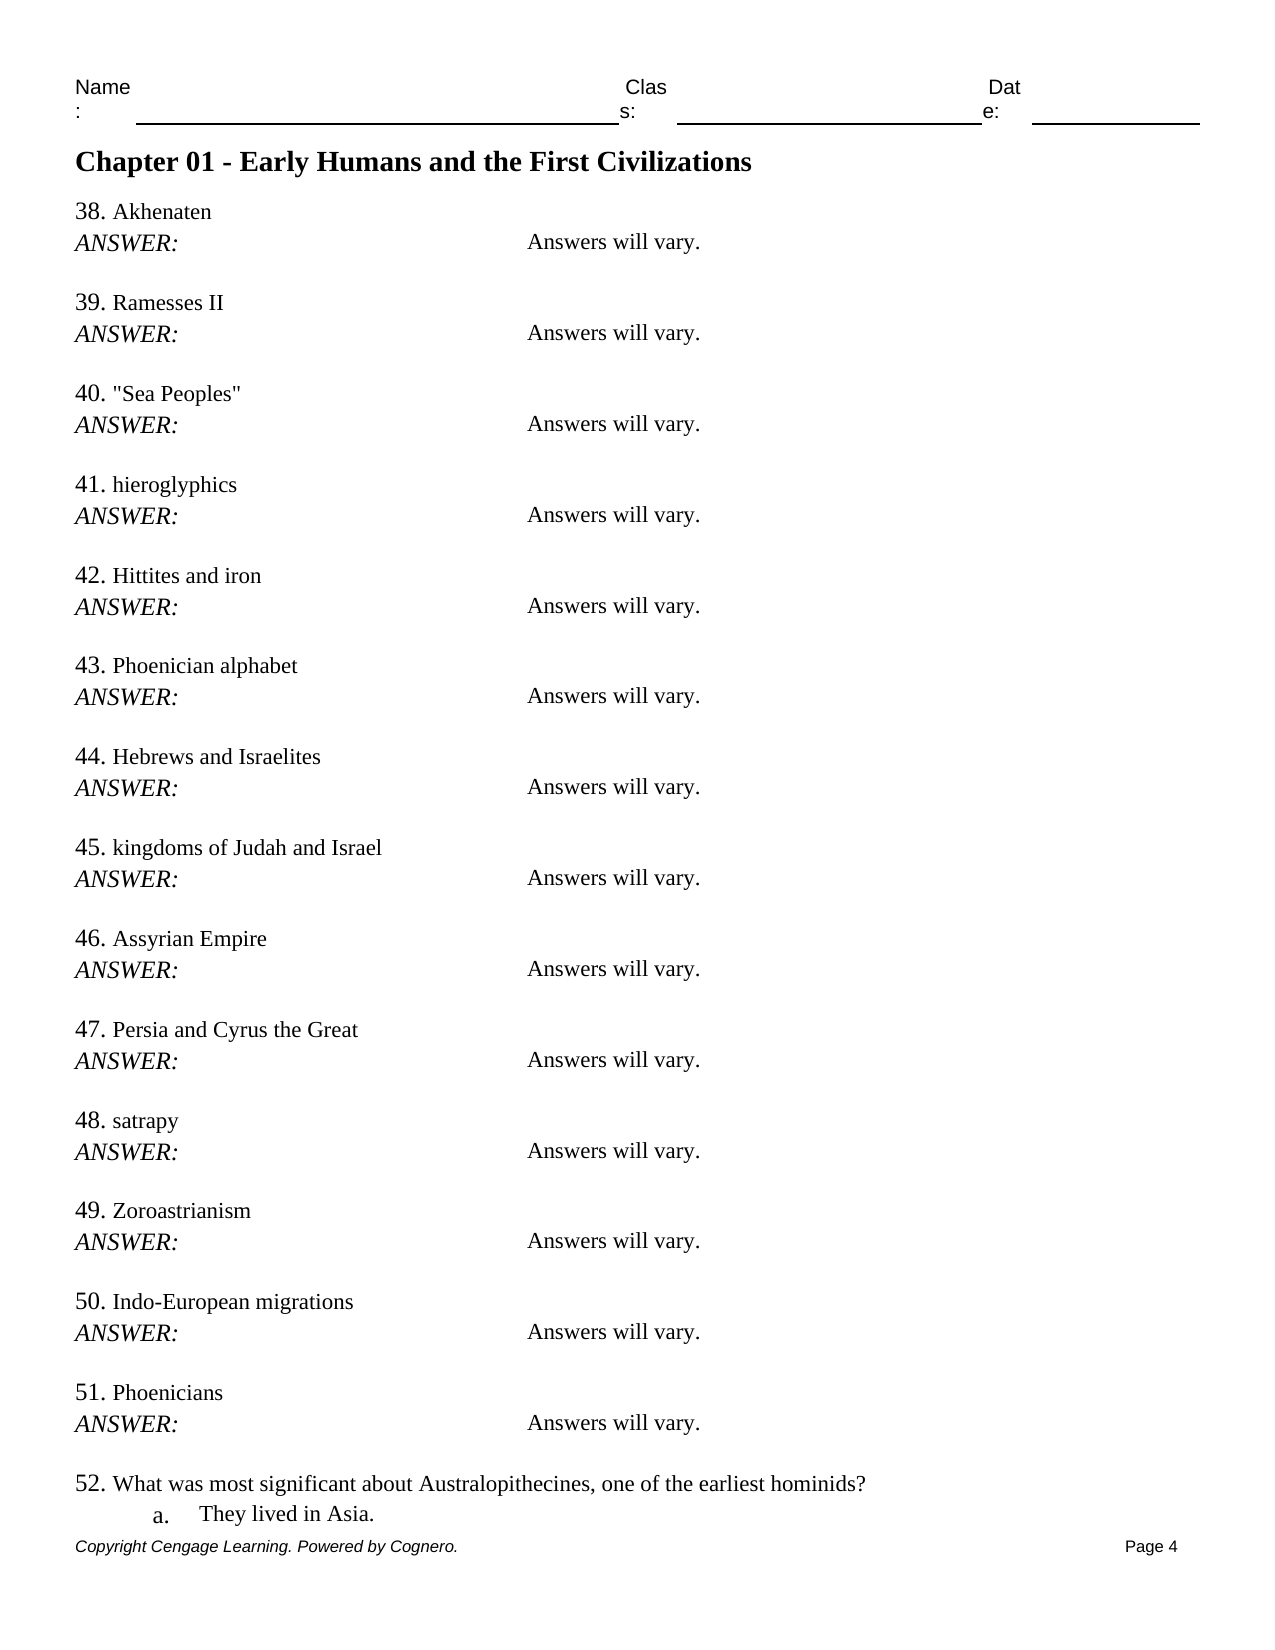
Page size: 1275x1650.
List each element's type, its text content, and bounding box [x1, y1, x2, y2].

table_header 49. Zoroastrianism [75, 1196, 1200, 1259]
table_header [75, 1468, 1200, 1532]
table_header 43. Phoenician alphabet [75, 651, 1200, 714]
table_header 51. Phoenicians [75, 1377, 1200, 1441]
table_header 50. Indo-European migrations [75, 1286, 1200, 1350]
table_header 39. Ramesses II [75, 287, 1200, 351]
table_header 41. hieroglyphics [75, 469, 1200, 533]
table_header 38. Akhenaten [75, 196, 1200, 260]
table_header 46. Assyrian Empire [75, 923, 1200, 987]
table_header 45. kingdoms of Judah and Israel [75, 832, 1200, 896]
table_header 48. satrapy [75, 1105, 1200, 1169]
table_header 47. Persia and Cyrus the Great [75, 1014, 1200, 1078]
table_header 40. "Sea Peoples" [75, 378, 1200, 442]
table_header 44. Hebrews and Israelites [75, 741, 1200, 805]
table_header 42. Hittites and iron [75, 560, 1200, 624]
